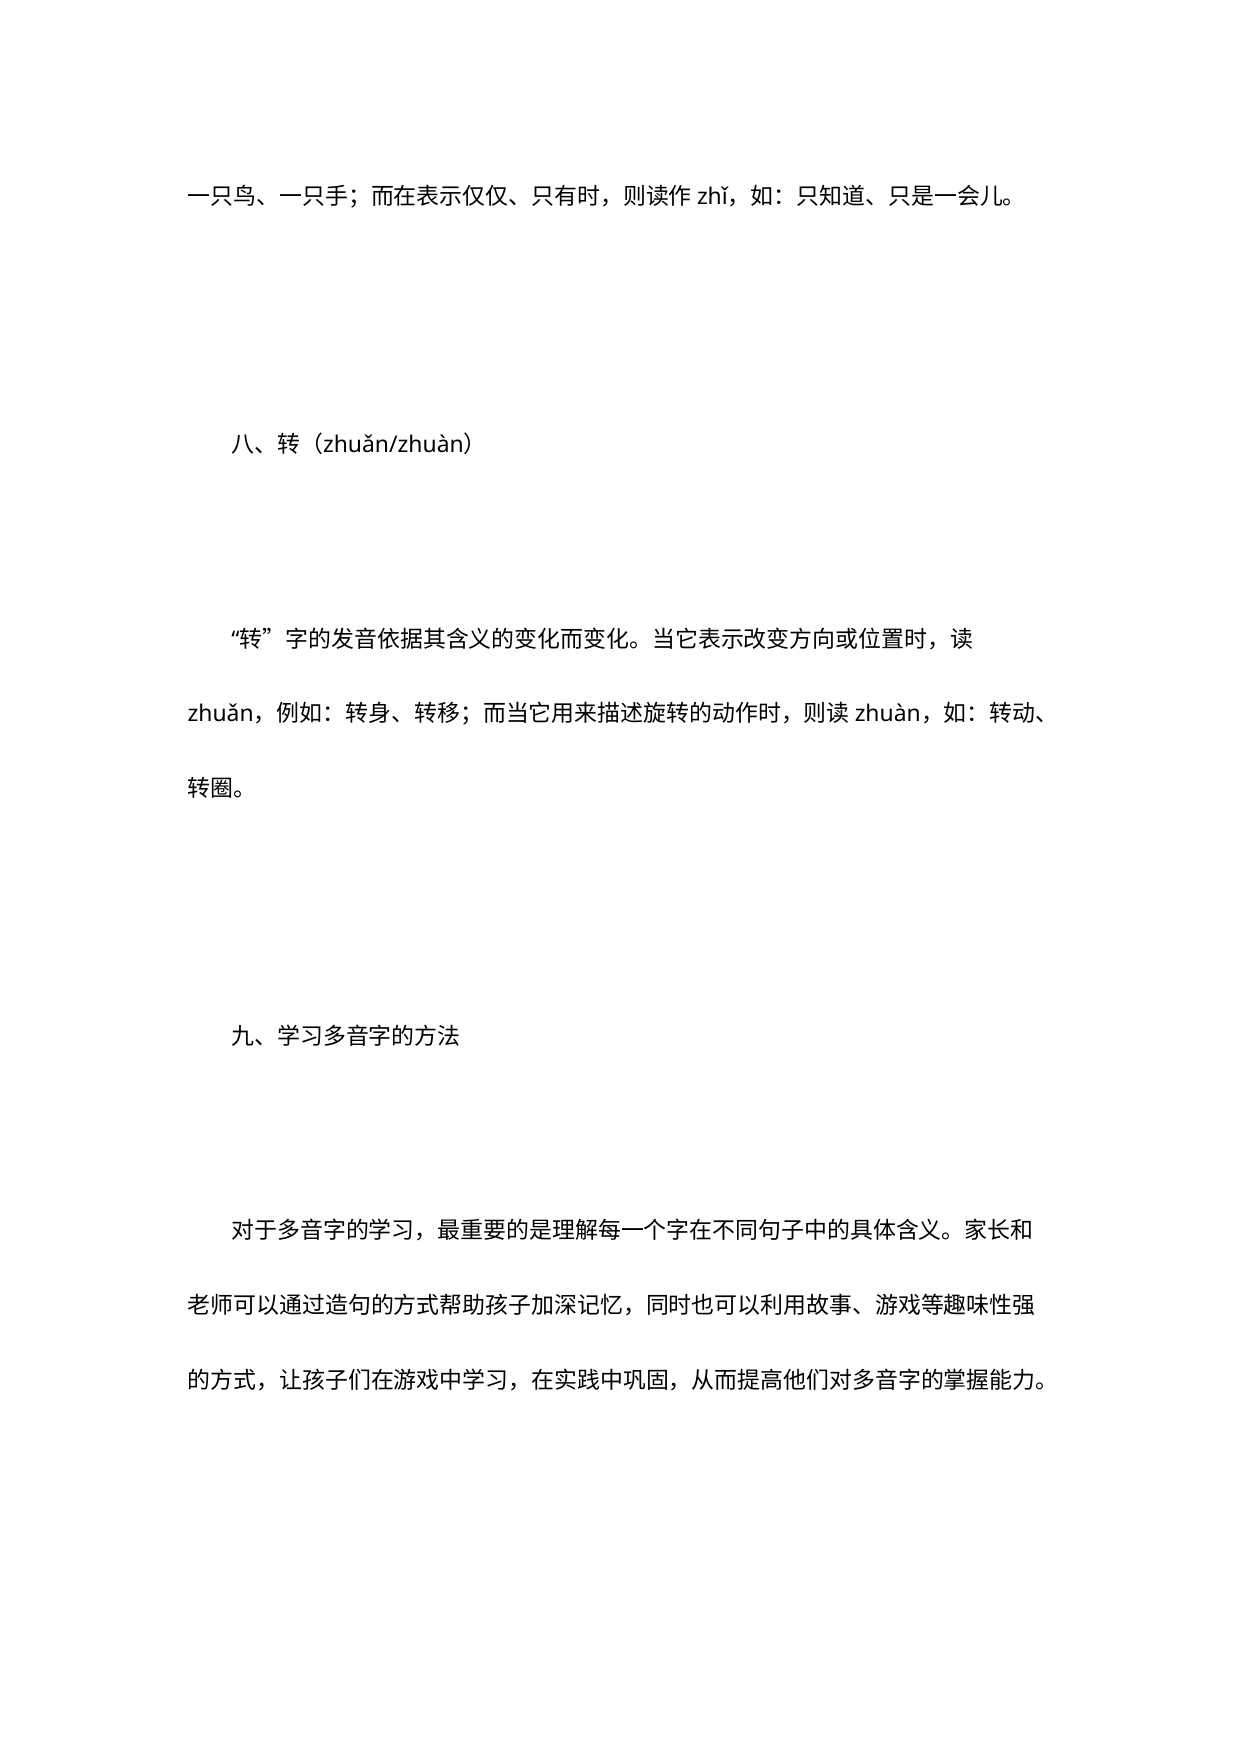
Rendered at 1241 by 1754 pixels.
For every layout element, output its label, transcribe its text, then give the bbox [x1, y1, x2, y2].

text 八、转（zhuǎn/zhuàn） [187, 410, 1053, 475]
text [187, 162, 1053, 227]
text 对于多音字的学习，最重要的是理解每一个字在不同句子中的具体含义。家长和老师可以通过造句的方式帮助孩子加深记忆，同时也可以利用故事、游戏等趣味性强的方式，让孩子们在游戏中学习，在实践中巩固，从而提高他们对多音字的掌握能力。 [187, 1196, 1053, 1411]
text 九、学习多音字的方法 [187, 1002, 1053, 1067]
text “转”字的发音依据其含义的变化而变化。当它表示改变方向或位置时，读 zhuǎn，例如：转身、转移；而当它用来描述旋转的动作时，则读 zhuàn，如：转动、转圈。 [187, 604, 1053, 819]
